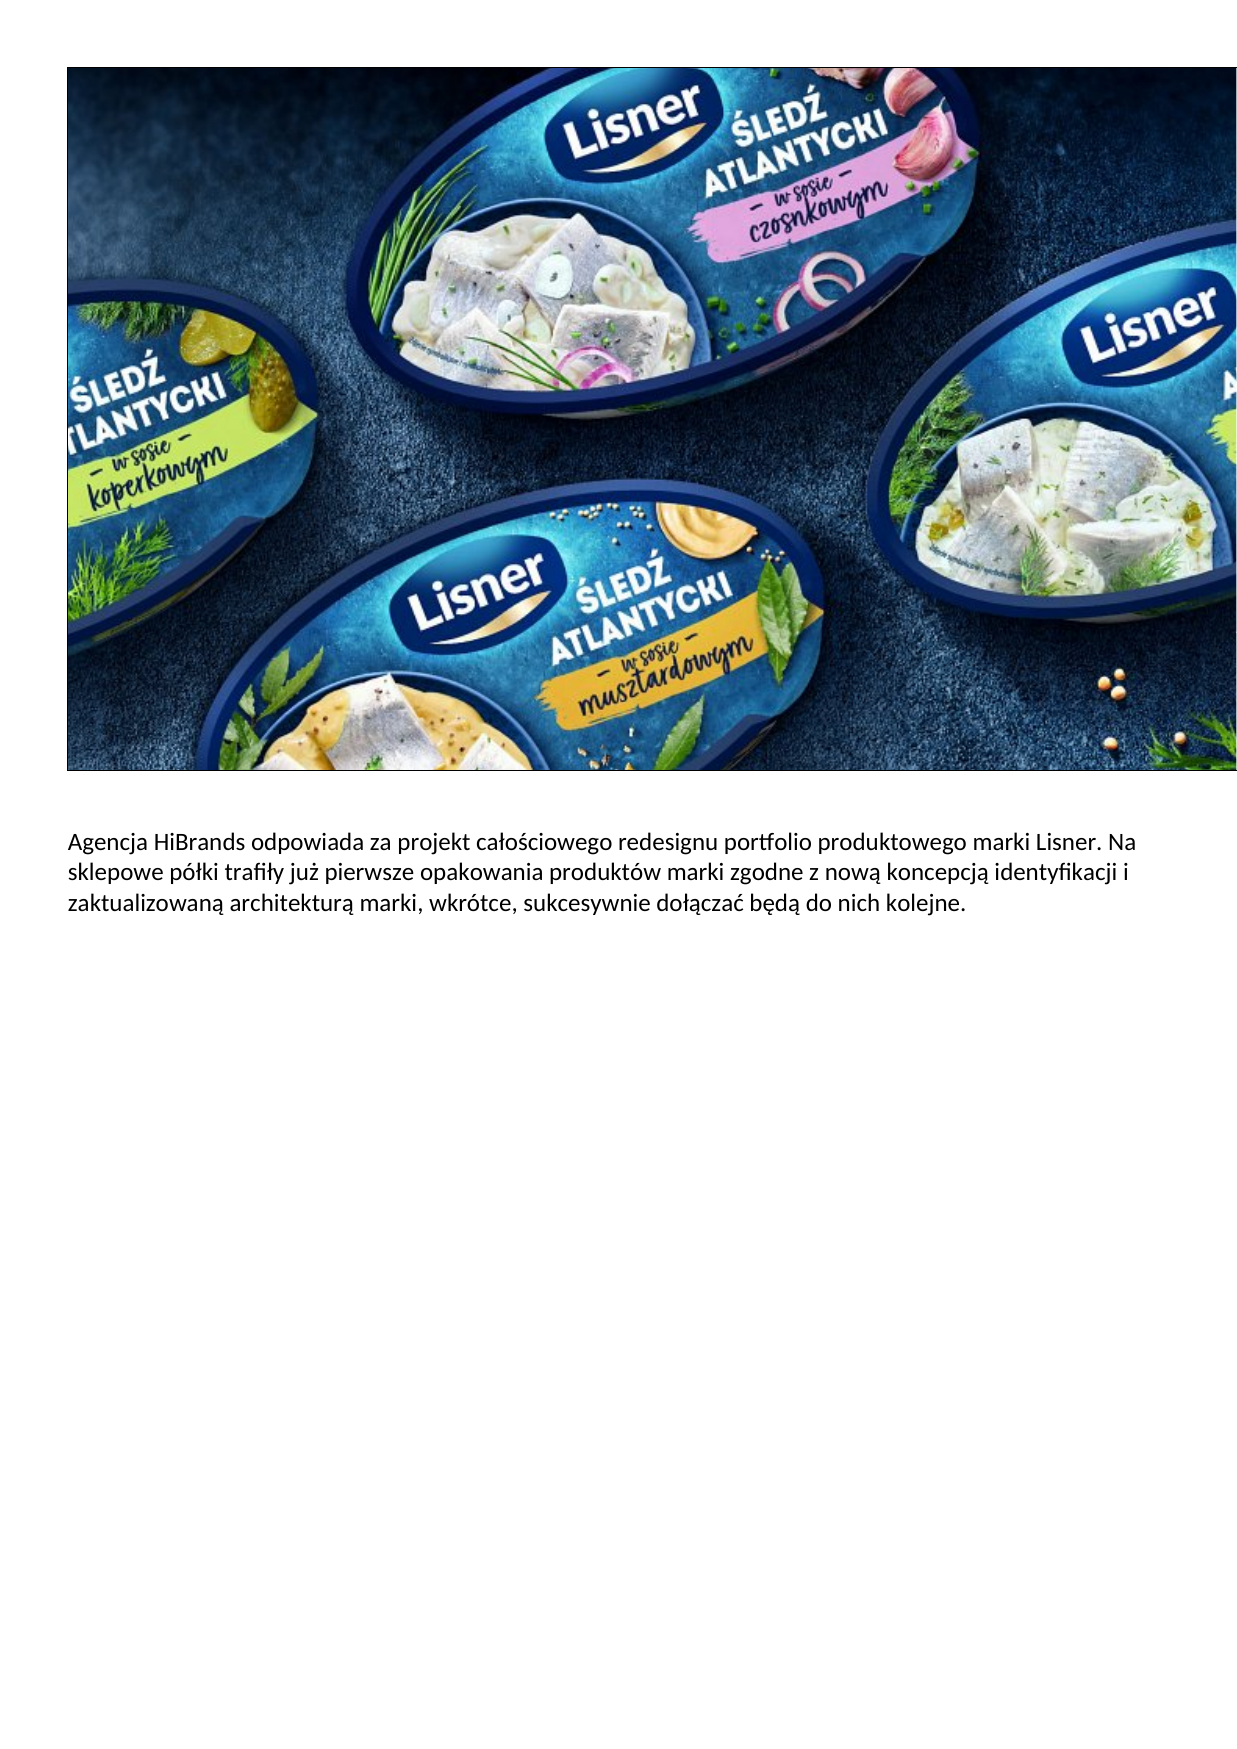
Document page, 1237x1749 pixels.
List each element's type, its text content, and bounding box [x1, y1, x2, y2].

picture [68, 68, 1237, 770]
text Agencja HiBrands odpowiada za projekt całościowego redesignu portfolio produktowego marki Lisner. Na sklepowe półki trafiły już pierwsze opakowania produktów marki zgodne z nową koncepcją identyfikacji i zaktualizowaną architekturą marki, wkrótce, sukcesywnie dołączać będą do nich kolejne. [68, 826, 1169, 918]
